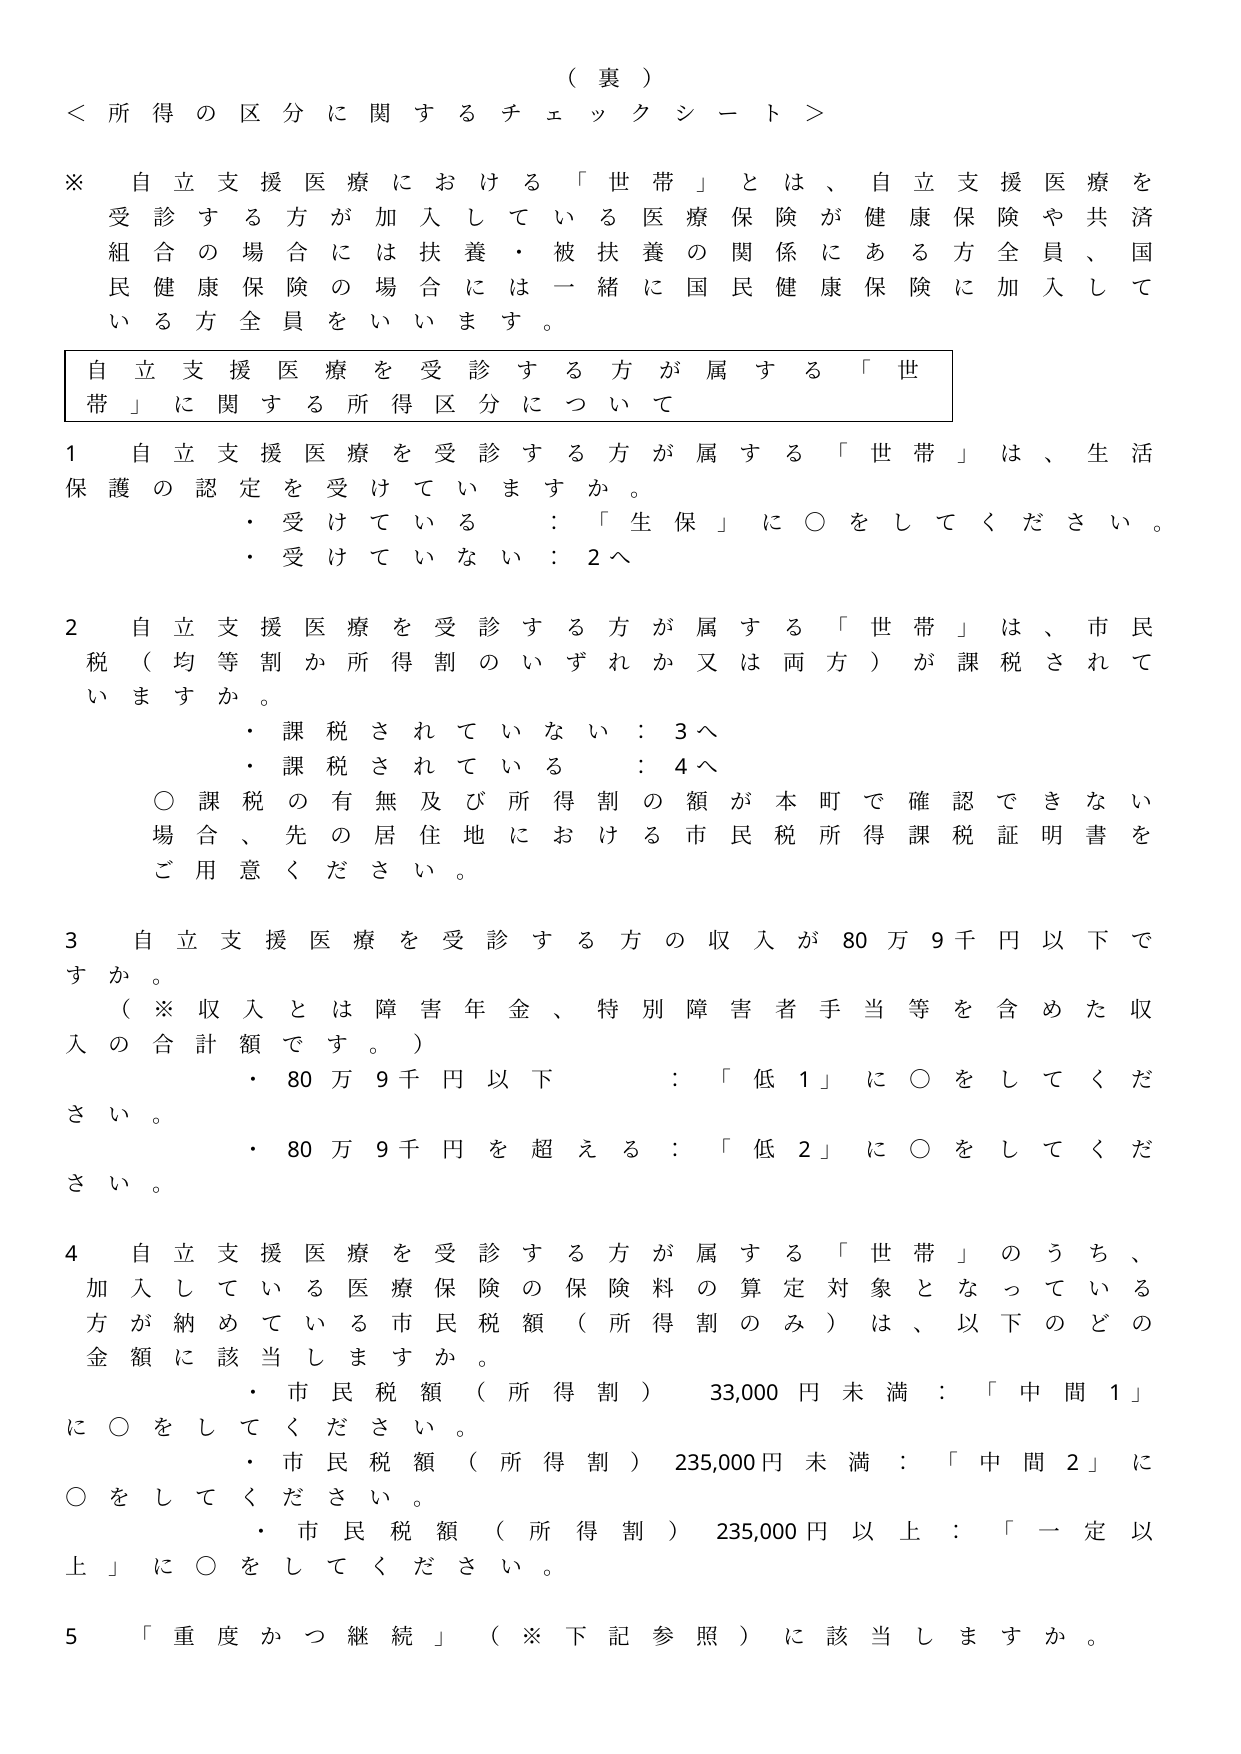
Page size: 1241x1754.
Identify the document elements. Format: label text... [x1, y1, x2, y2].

text 1 自立支援医療を受診する方が属する「世帯」は、生活保護の認定を受けていますか。 [65, 434, 1175, 504]
text 4 自立支援医療を受診する方が属する「世帯」のうち、加入している医療保険の保険料の算定対象となっている方が納めている市民税額（所得割のみ）は、以下のどの金額に該当しますか。 [65, 1234, 1175, 1374]
text 5 「重度かつ継続」（※下記参照）に該当しますか。 [65, 1617, 1175, 1652]
text ・受けていない：2へ [65, 539, 1175, 573]
text ○課税の有無及び所得割の額が本町で確認できない場合、先の居住地における市民税所得課税証明書をご用意ください。 [65, 782, 1175, 887]
text ※ 自立支援医療における「世帯」とは、自立支援医療を受診する方が加入している医療保険が健康保険や共済組合の場合には扶養・被扶養の関係にある方全員、国民健康保険の場合には一緒に国民健康保険に加入している方全員をいいます。 [65, 164, 1175, 338]
text ・受けている ：「生保」に○をしてください。 [65, 504, 1175, 539]
text ・市民税額（所得割）235,000円未満：「中間2」に○をしてください。 [65, 1443, 1175, 1513]
text ・課税されている ：4へ [65, 747, 1175, 782]
text 2 自立支援医療を受診する方が属する「世帯」は、市民税（均等割か所得割のいずれか又は両方）が課税されていますか。 [65, 608, 1175, 713]
text ・80万9千円を超える：「低2」に○をしてください。 [65, 1130, 1175, 1200]
text ・課税されていない：3へ [65, 713, 1175, 747]
text ・80万9千円以下 ：「低1」に○をしてください。 [65, 1061, 1175, 1130]
text ・市民税額（所得割） 33,000円未満：「中間1」に○をしてください。 [65, 1374, 1175, 1443]
text （※収入とは障害年金、特別障害者手当等を含めた収入の合計額です。） [65, 991, 1175, 1061]
text ＜所得の区分に関するチェックシート＞ [65, 94, 1175, 129]
text 3 自立支援医療を受診する方の収入が80万9千円以下ですか。 [65, 921, 1175, 991]
text ・市民税額（所得割）235,000円以上：「一定以上」に○をしてください。 [65, 1513, 1175, 1582]
table_header 自立支援医療を受診する方が属する「世帯」に関する所得区分について [66, 351, 952, 421]
text （裏） [65, 59, 1175, 94]
